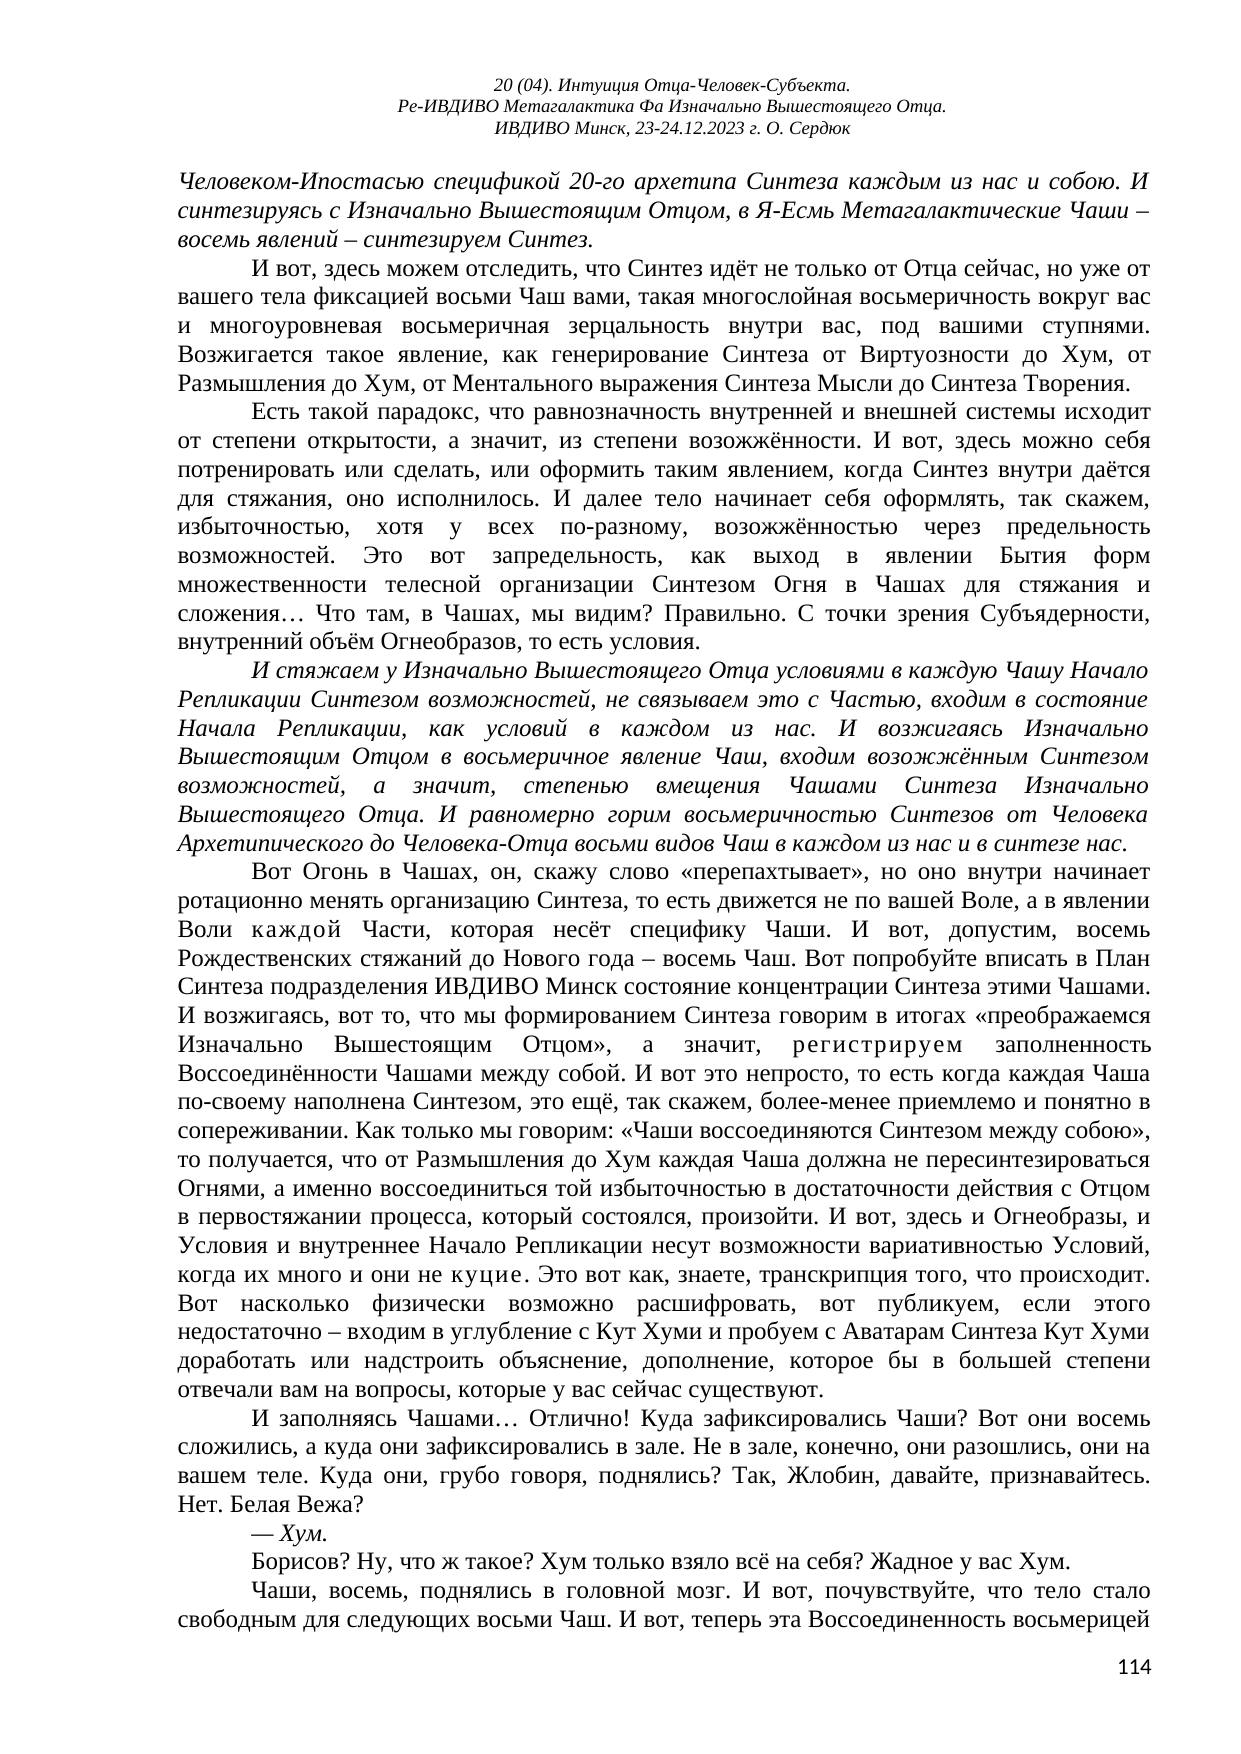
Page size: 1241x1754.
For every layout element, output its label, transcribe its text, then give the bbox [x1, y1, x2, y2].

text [177, 1575, 1152, 1633]
text Борисов? Ну, что ж такое? Хум только взяло всё на себя? Жадное у вас Хум. [177, 1546, 1152, 1575]
text И стяжаем у Изначально Вышестоящего Отца условиями в каждую Чашу Начало Репликации Синтезом возможностей, не связываем это с Частью, входим в состояние Начала Репликации, как условий в каждом из нас. И возжигаясь Изначально Вышестоящим Отцом в восьмеричное явление Чаш, входим возожжённым Синтезом возможностей, а значит, степенью вмещения Чашами Синтеза Изначально Вышестоящего Отца. И равномерно горим восьмеричностью Синтезов от Человека Архетипического до Человека-Отца восьми видов Чаш в каждом из нас и в синтезе нас. [177, 655, 1152, 856]
text Вот Огонь в Чашах, он, скажу слово «перепахтывает», но оно внутри начинает ротационно менять организацию Синтеза, то есть движется не по вашей Воле, а в явлении Воли каждой Части, которая несёт специфику Чаши. И вот, допустим, восемь Рождественских стяжаний до Нового года – восемь Чаш. Вот попробуйте вписать в План Синтеза подразделения ИВДИВО Минск состояние концентрации Синтеза этими Чашами. И возжигаясь, вот то, что мы формированием Синтеза говорим в итогах «преображаемся Изначально Вышестоящим Отцом», а значит, регистрируем заполненность Воссоединённости Чашами между собой. И вот это непросто, то есть когда каждая Чаша по-своему наполнена Синтезом, это ещё, так скажем, более-менее приемлемо и понятно в сопереживании. Как только мы говорим: «Чаши воссоединяются Синтезом между собою», то получается, что от Размышления до Хум каждая Чаша должна не пересинтезироваться Огнями, а именно воссоединиться той избыточностью в достаточности действия с Отцом в первостяжании процесса, который состоялся, произойти. И вот, здесь и Огнеобразы, и Условия и внутреннее Начало Репликации несут возможности вариативностью Условий, когда их много и они не куцие. Это вот как, знаете, транскрипция того, что происходит. Вот насколько физически возможно расшифровать, вот публикуем, если этого недостаточно – входим в углубление с Кут Хуми и пробуем с Аватарам Синтеза Кут Хуми доработать или надстроить объяснение, дополнение, которое бы в большей степени отвечали вам на вопросы, которые у вас сейчас существуют. [177, 856, 1152, 1403]
text Есть такой парадокс, что равнозначность внутренней и внешней системы исходит от степени открытости, а значит, из степени возожжённости. И вот, здесь можно себя потренировать или сделать, или оформить таким явлением, когда Синтез внутри даётся для стяжания, оно исполнилось. И далее тело начинает себя оформлять, так скажем, избыточностью, хотя у всех по-разному, возожжённостью через предельность возможностей. Это вот запредельность, как выход в явлении Бытия форм множественности телесной организации Синтезом Огня в Чашах для стяжания и сложения… Что там, в Чашах, мы видим? Правильно. С точки зрения Субъядерности, внутренний объём Огнеобразов, то есть условия. [177, 396, 1152, 655]
text И заполняясь Чашами… Отлично! Куда зафиксировались Чаши? Вот они восемь сложились, а куда они зафиксировались в зале. Не в зале, конечно, они разошлись, они на вашем теле. Куда они, грубо говоря, поднялись? Так, Жлобин, давайте, признавайтесь. Нет. Белая Вежа? [177, 1403, 1152, 1518]
text И вот, здесь можем отследить, что Синтез идёт не только от Отца сейчас, но уже от вашего тела фиксацией восьми Чаш вами, такая многослойная восьмеричность вокруг вас и многоуровневая восьмеричная зерцальность внутри вас, под вашими ступнями. Возжигается такое явление, как генерирование Синтеза от Виртуозности до Хум, от Размышления до Хум, от Ментального выражения Синтеза Мысли до Синтеза Творения. [177, 253, 1152, 396]
text — Хум. [177, 1518, 1152, 1546]
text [177, 166, 1152, 253]
